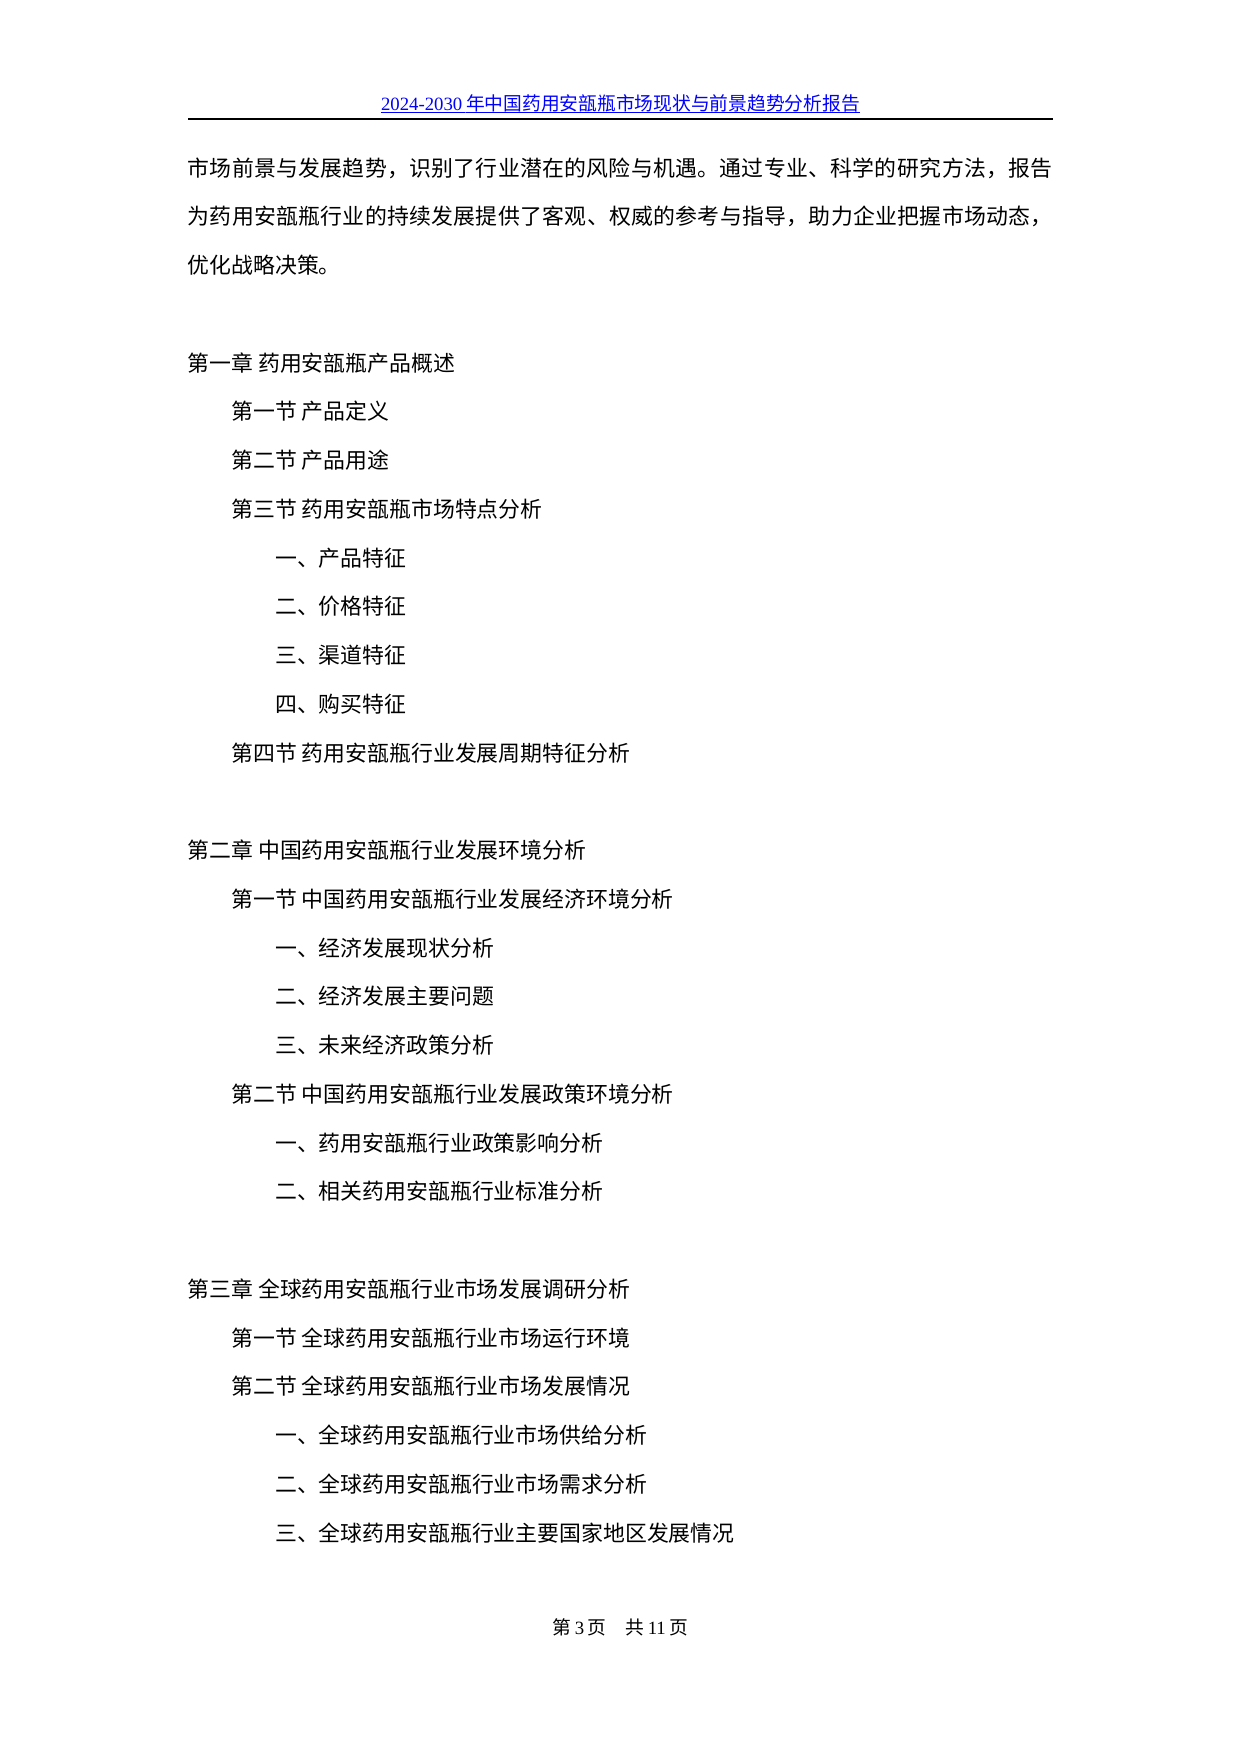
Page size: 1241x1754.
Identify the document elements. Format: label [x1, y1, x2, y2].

text [187, 150, 1053, 1548]
